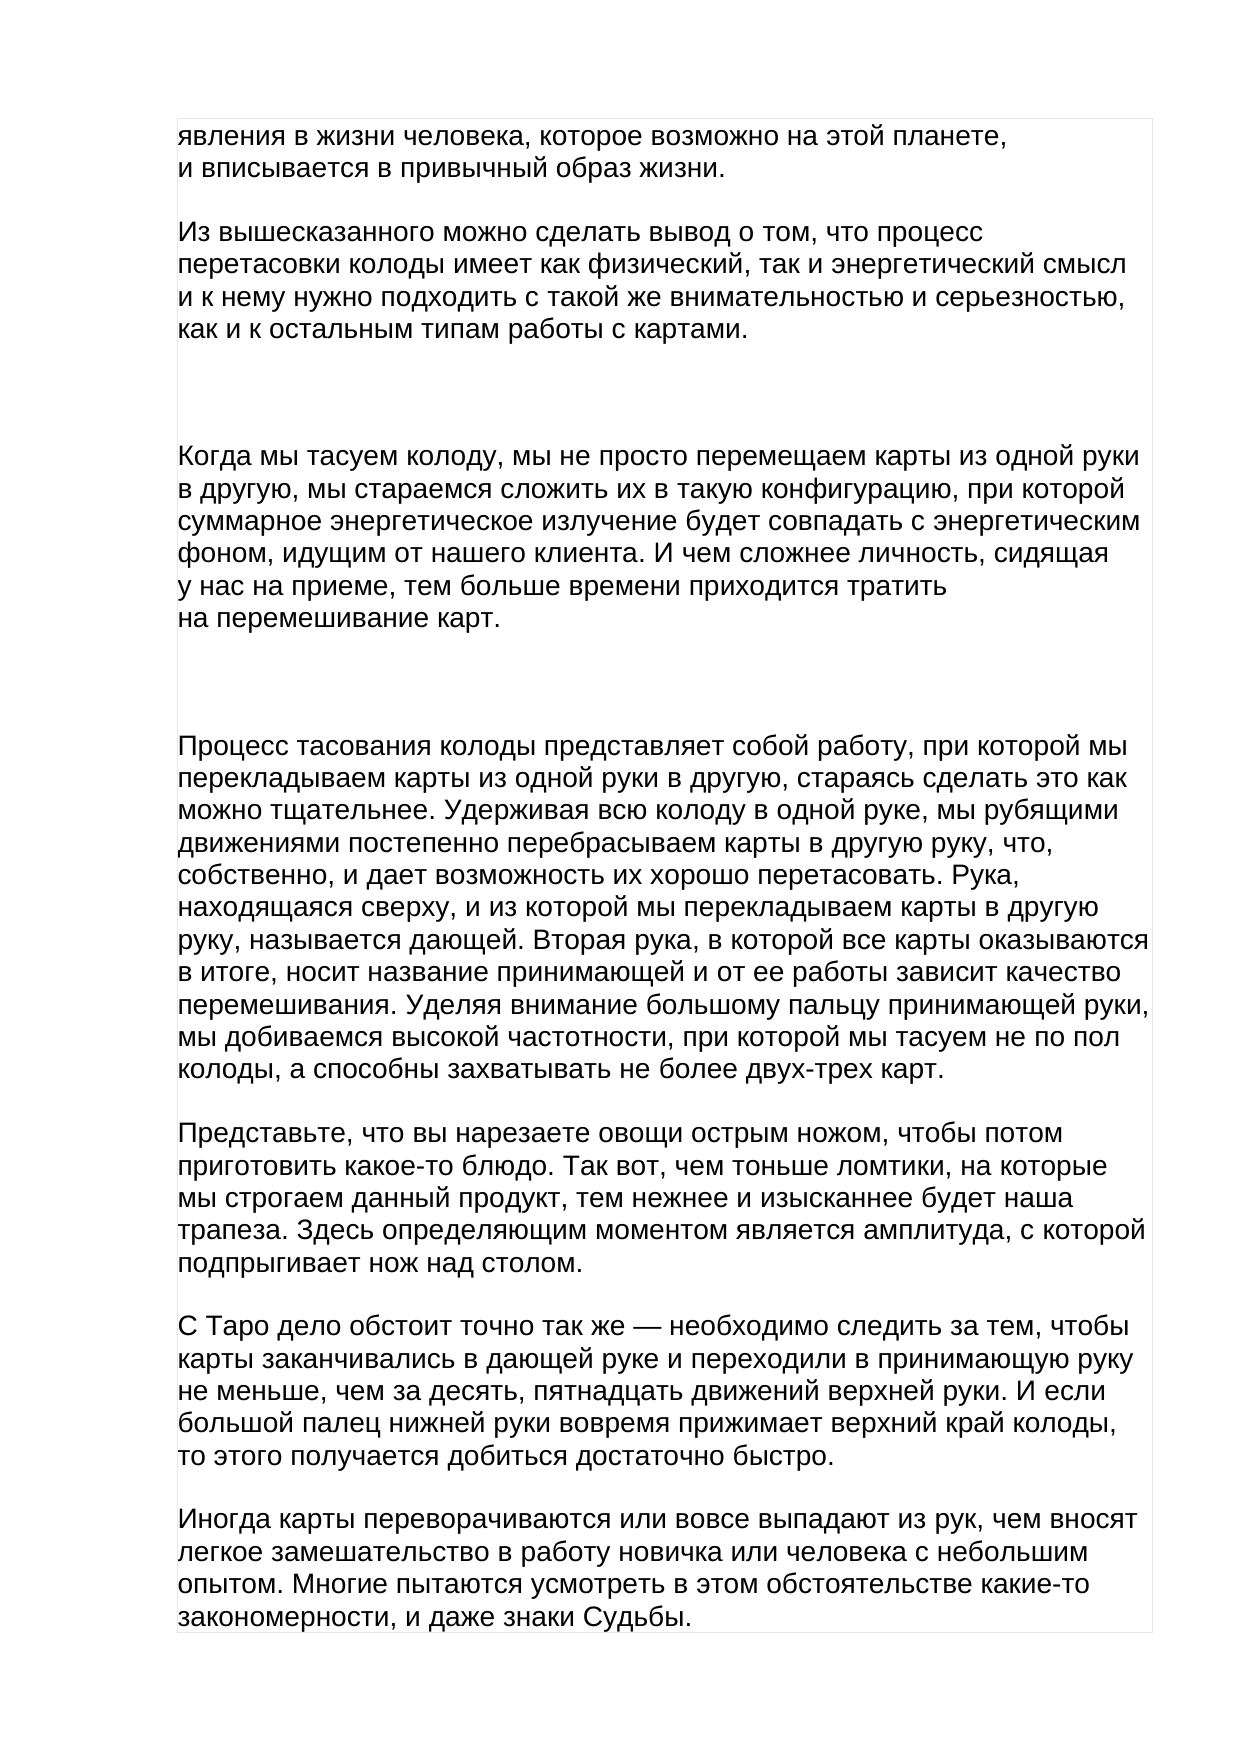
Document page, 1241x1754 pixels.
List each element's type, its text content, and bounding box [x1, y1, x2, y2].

text Иногда карты переворачиваются или вовсе выпадают из рук, чем вносят легкое замешательство в работу новичка или человека с небольшим опытом. Многие пытаются усмотреть в этом обстоятельстве какие-то закономерности, и даже знаки Судьбы. [178, 1502, 1152, 1632]
text Из вышесказанного можно сделать вывод о том, что процесс перетасовки колоды имеет как физический, так и энергетический смысл и к нему нужно подходить с такой же внимательностью и серьезностью, как и к остальным типам работы с картами. [178, 214, 1152, 344]
text Представьте, что вы нарезаете овощи острым ножом, чтобы потом приготовить какое-то блюдо. Так вот, чем тоньше ломтики, на которые мы строгаем данный продукт, тем нежнее и изысканнее будет наша трапеза. Здесь определяющим моментом является амплитуда, с которой подпрыгивает нож над столом. [178, 1116, 1152, 1278]
text С Таро дело обстоит точно так же — необходимо следить за тем, чтобы карты заканчивались в дающей руке и переходили в принимающую руку не меньше, чем за десять, пятнадцать движений верхней руки. И если большой палец нижней руки вовремя прижимает верхний край колоды, то этого получается добиться достаточно быстро. [178, 1309, 1152, 1471]
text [178, 119, 1152, 183]
text Когда мы тасуем колоду, мы не просто перемещаем карты из одной руки в другую, мы стараемся сложить их в такую конфигурацию, при которой суммарное энергетическое излучение будет совпадать с энергетическим фоном, идущим от нашего клиента. И чем сложнее личность, сидящая у нас на приеме, тем больше времени приходится тратить на перемешивание карт. [178, 439, 1152, 633]
text Процесс тасования колоды представляет собой работу, при которой мы перекладываем карты из одной руки в другую, стараясь сделать это как можно тщательнее. Удерживая всю колоду в одной руке, мы рубящими движениями постепенно перебрасываем карты в другую руку, что, собственно, и дает возможность их хорошо перетасовать. Рука, находящаяся сверху, и из которой мы перекладываем карты в другую руку, называется дающей. Вторая рука, в которой все карты оказываются в итоге, носит название принимающей и от ее работы зависит качество перемешивания. Уделяя внимание большому пальцу принимающей руки, мы добиваемся высокой частотности, при которой мы тасуем не по пол колоды, а способны захватывать не более двух-трех карт. [178, 728, 1152, 1085]
